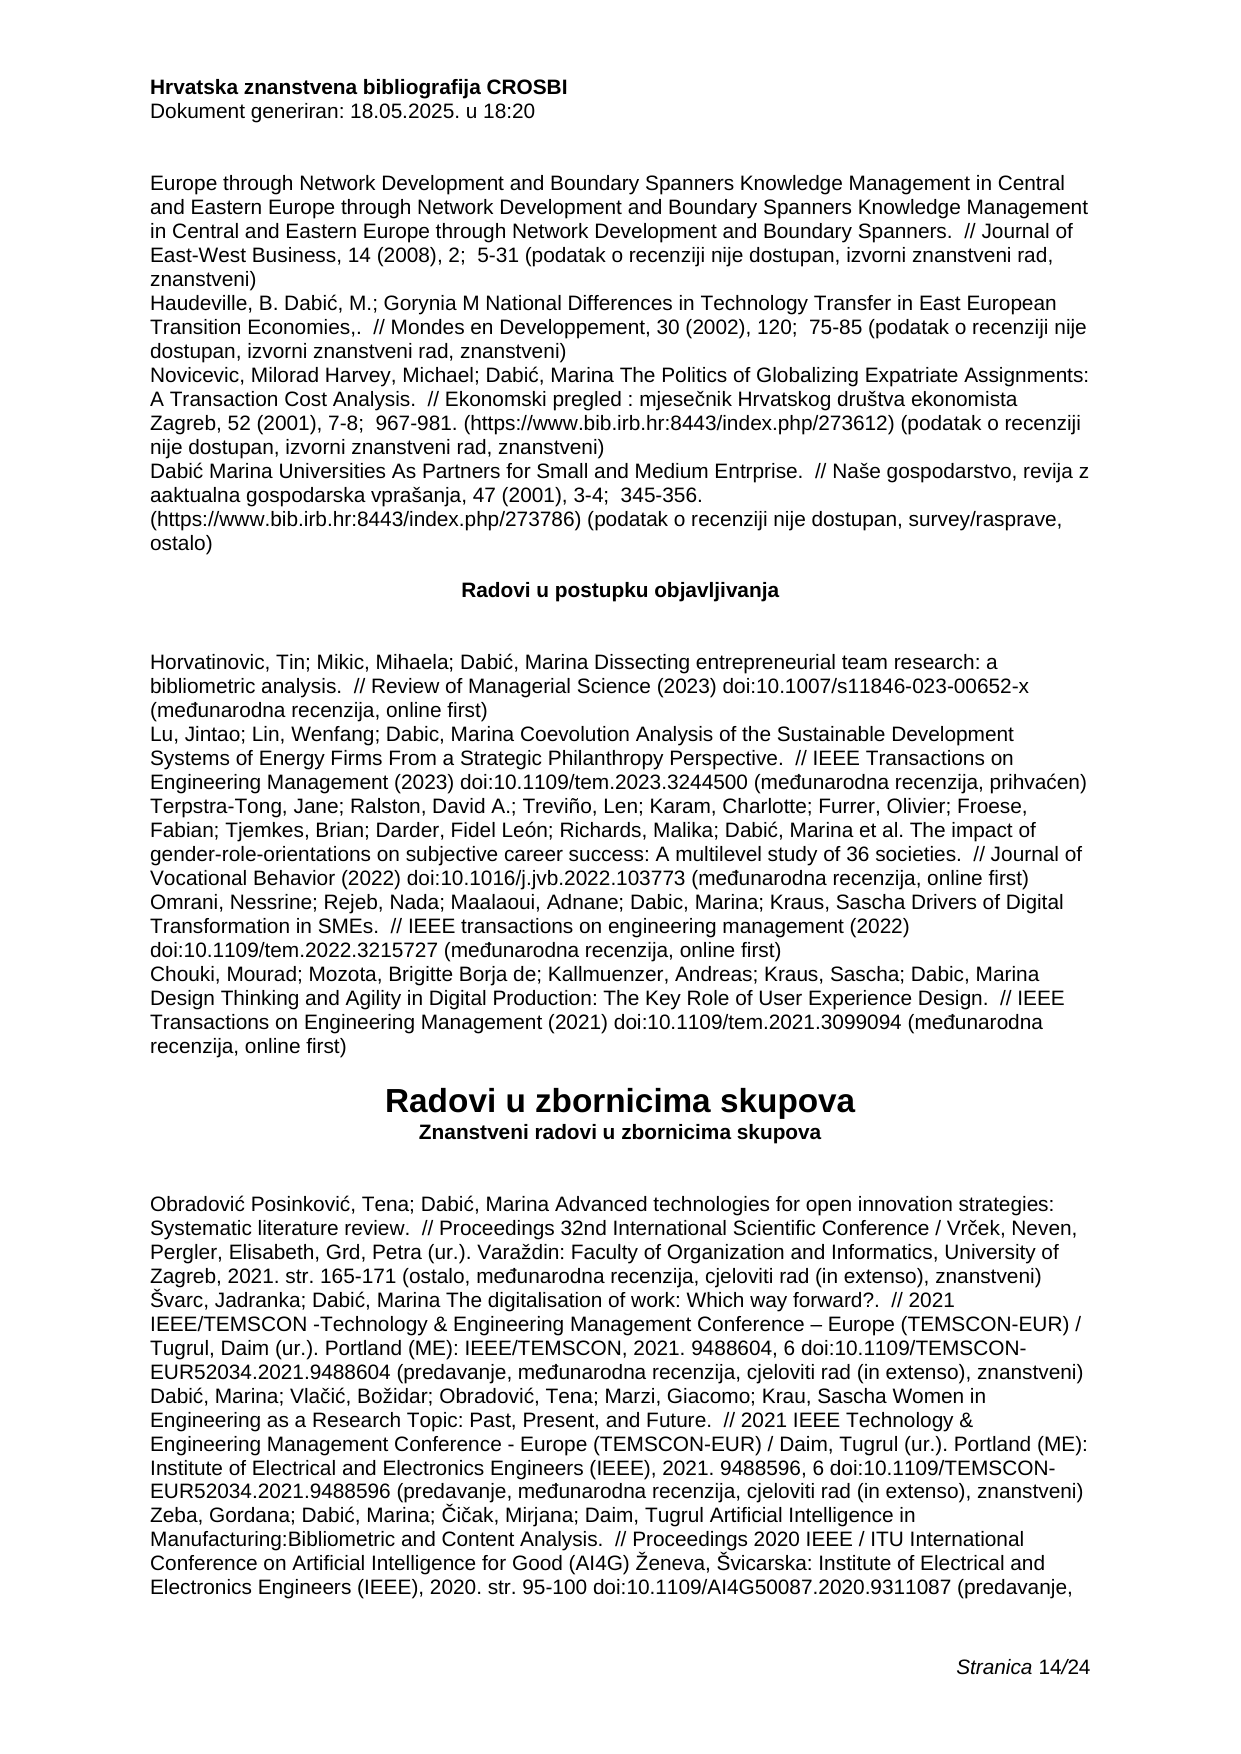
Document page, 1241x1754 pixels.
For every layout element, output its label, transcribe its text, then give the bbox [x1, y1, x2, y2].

subtitle Znanstveni radovi u zbornicima skupova [150, 1120, 1090, 1144]
text Terpstra-Tong, Jane; Ralston, David A.; Treviño, Len; Karam, Charlotte; Furrer, Olivier; Froese, Fabian; Tjemkes, Brian; Darder, Fidel León; Richards, Malika; Dabić, Marina et al. [150, 794, 1090, 890]
text Obradović Posinković, Tena; Dabić, Marina [150, 1192, 1090, 1288]
text Novicevic, Milorad Harvey, Michael; Dabić, Marina [150, 363, 1090, 458]
text Dabić Marina [150, 458, 1090, 554]
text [150, 1503, 1090, 1599]
text Dabić, Marina; Vlačić, Božidar; Obradović, Tena; Marzi, Giacomo; Krau, Sascha [150, 1383, 1090, 1503]
text Horvatinovic, Tin; Mikic, Mihaela; Dabić, Marina [150, 650, 1090, 722]
text Lu, Jintao; Lin, Wenfang; Dabic, Marina [150, 722, 1090, 794]
text Haudeville, B. Dabić, M.; Gorynia M [150, 291, 1090, 363]
text Omrani, Nessrine; Rejeb, Nada; Maalaoui, Adnane; Dabic, Marina; Kraus, Sascha [150, 890, 1090, 962]
text Švarc, Jadranka; Dabić, Marina [150, 1288, 1090, 1383]
subtitle Radovi u postupku objavljivanja [150, 578, 1090, 602]
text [150, 171, 1090, 291]
text Chouki, Mourad; Mozota, Brigitte Borja de; Kallmuenzer, Andreas; Kraus, Sascha; Dabic, Marina [150, 962, 1090, 1057]
subtitle Radovi u zbornicima skupova [150, 1081, 1090, 1120]
